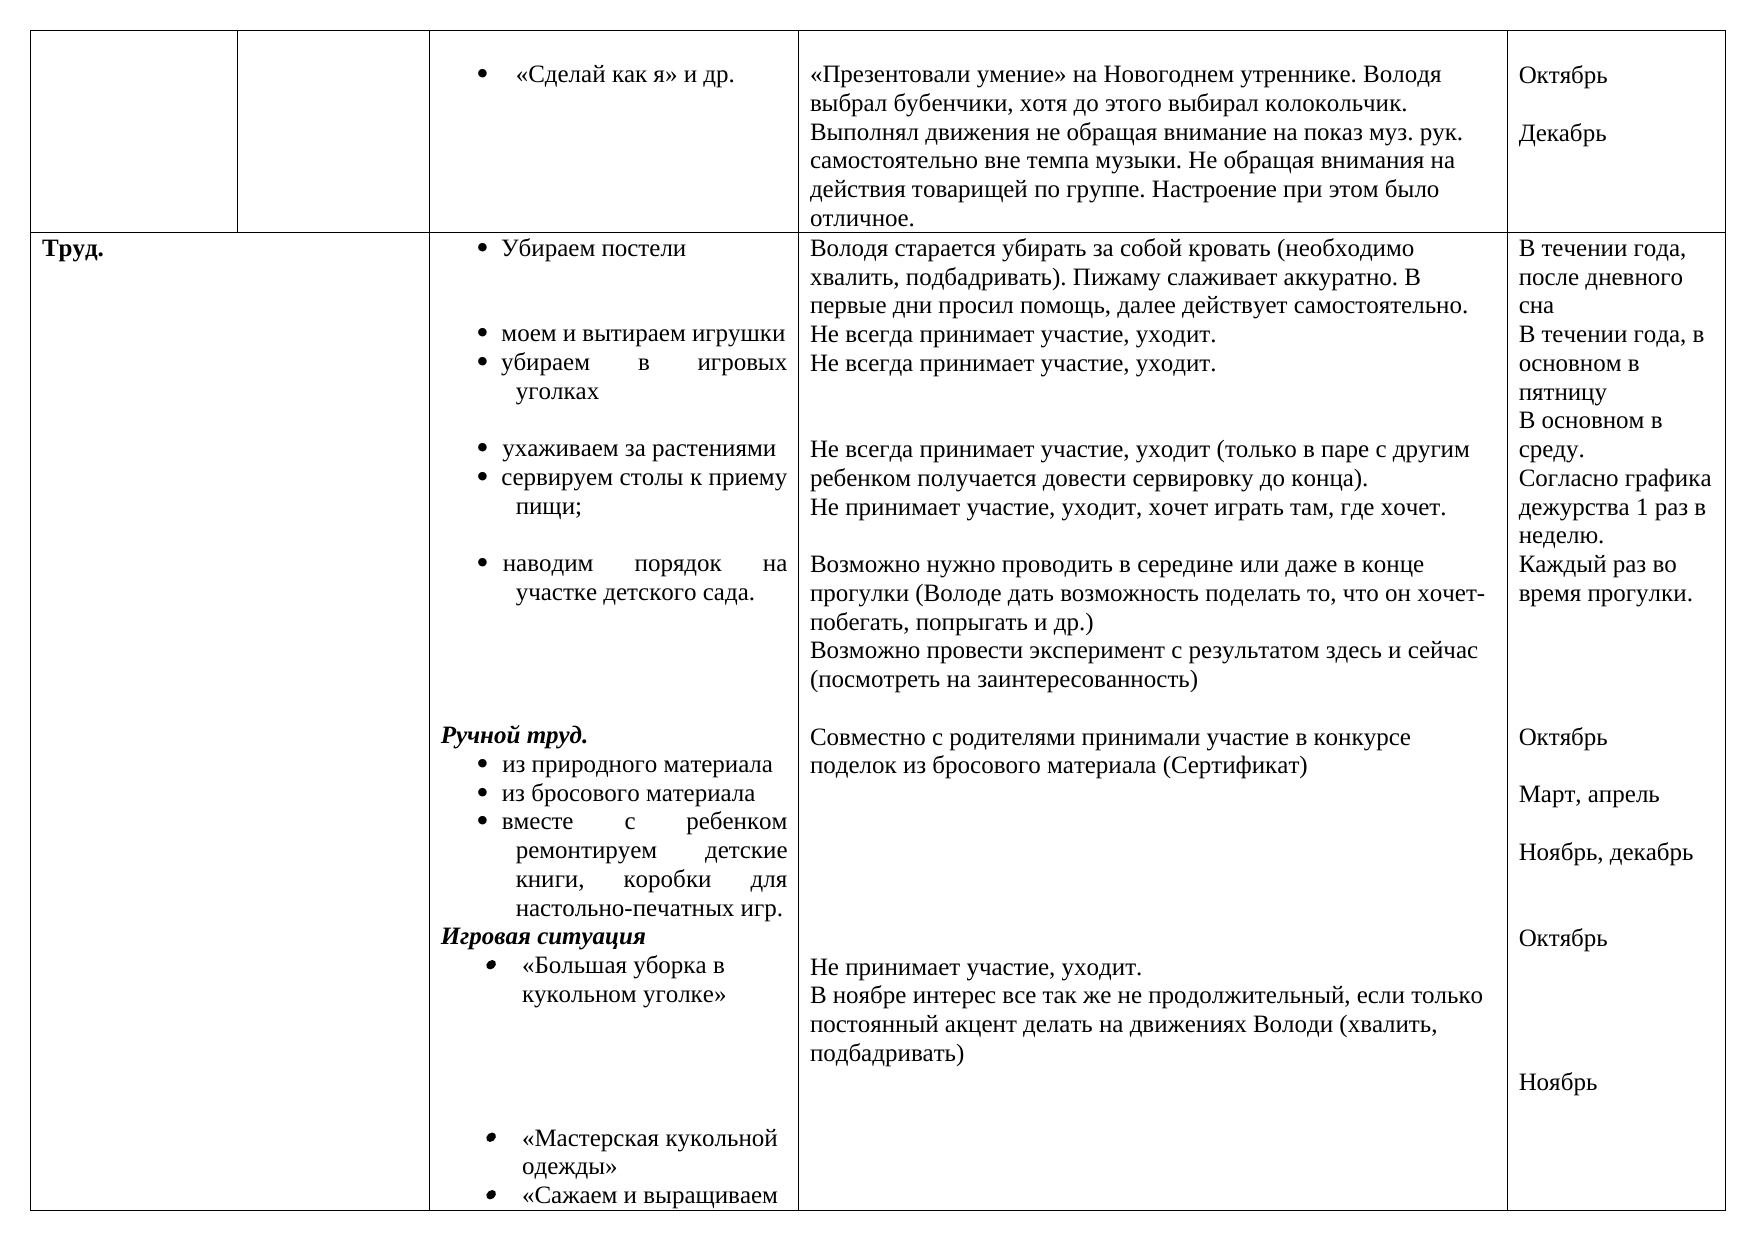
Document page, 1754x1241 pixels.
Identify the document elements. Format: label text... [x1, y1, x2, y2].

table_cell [430, 31, 798, 232]
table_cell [238, 31, 429, 232]
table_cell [1508, 233, 1725, 1210]
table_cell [799, 233, 1507, 1210]
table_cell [430, 233, 798, 1210]
table_cell Труд. [31, 233, 429, 1210]
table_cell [1508, 31, 1725, 232]
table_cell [799, 31, 1507, 232]
